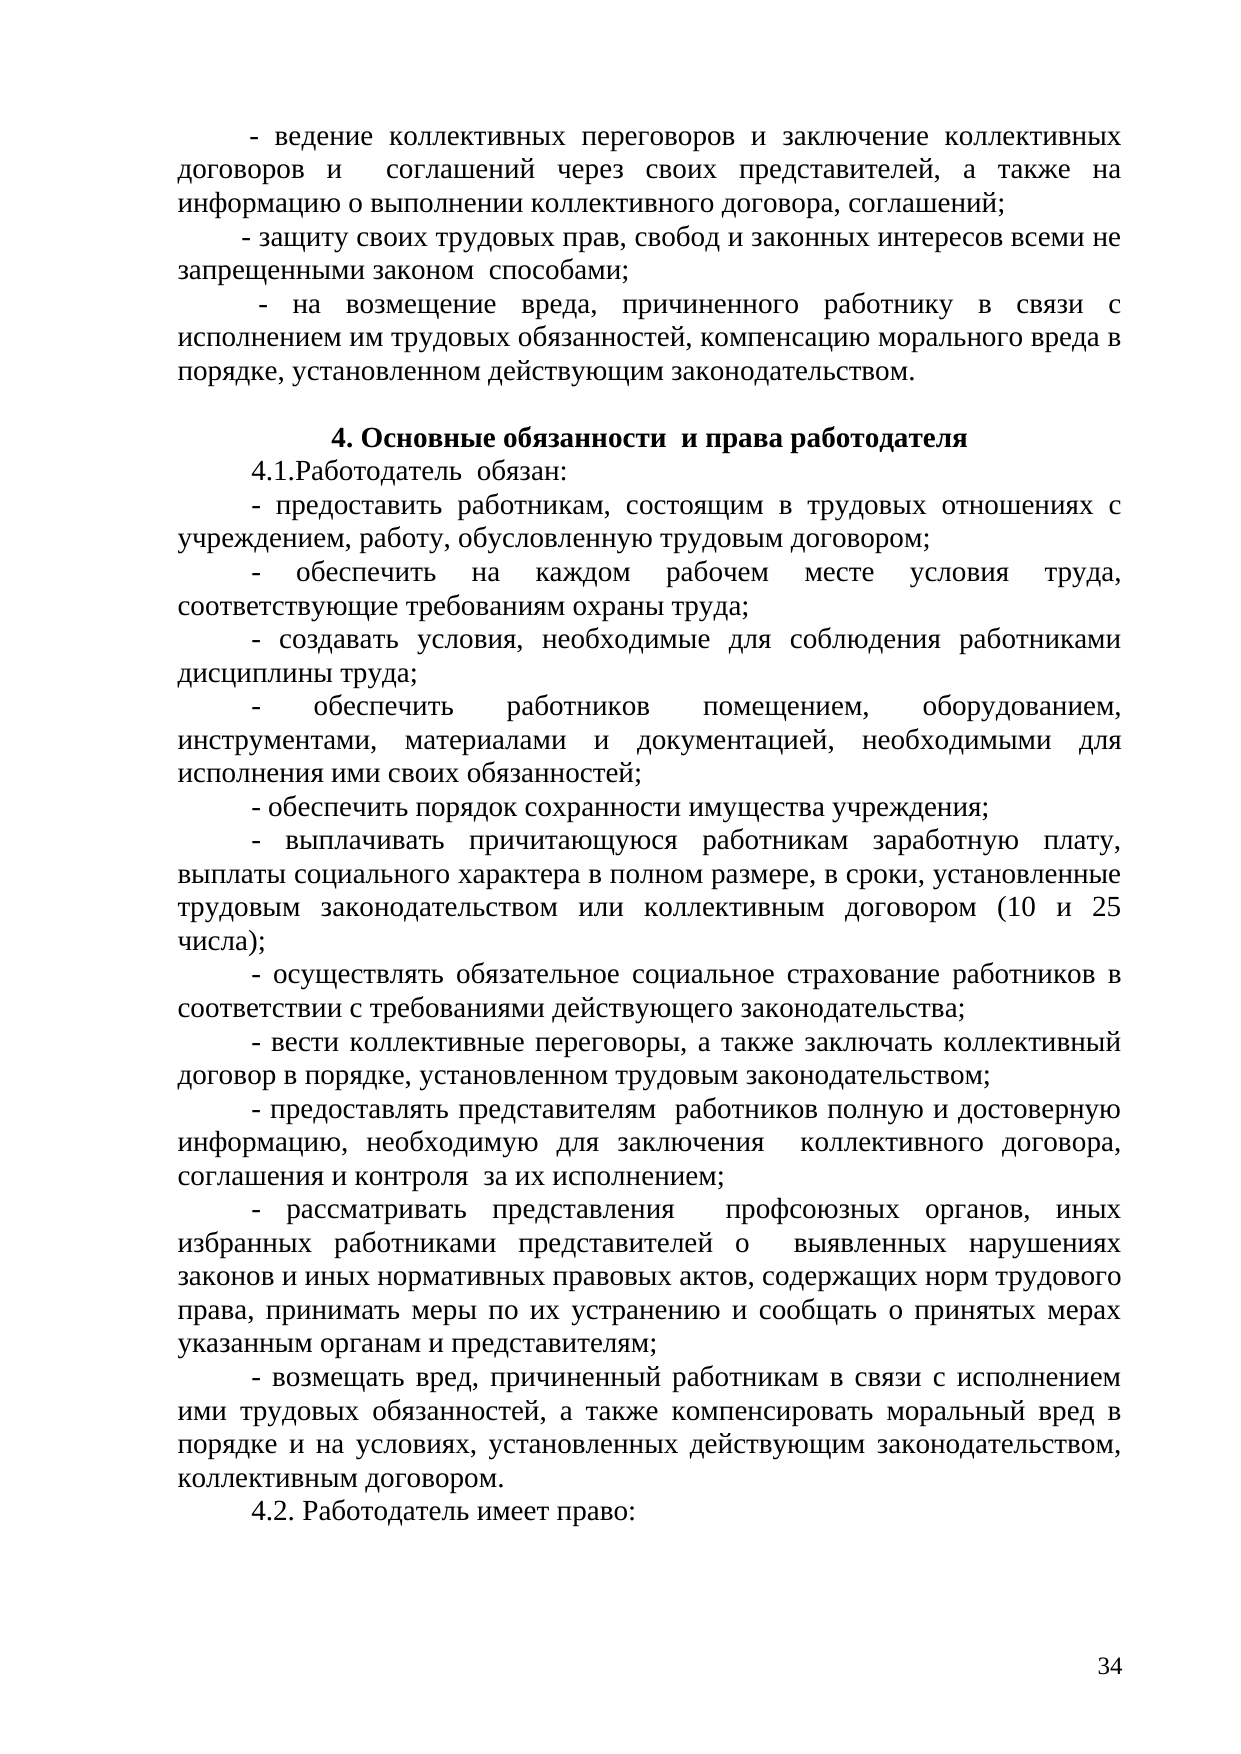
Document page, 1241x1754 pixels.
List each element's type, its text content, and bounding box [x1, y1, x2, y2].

text - обеспечить на каждом рабочем месте условия труда, соответствующие требованиям охраны труда; [177, 554, 1122, 621]
text 4.1.Работодатель обязан: [177, 453, 1122, 487]
text - обеспечить работников помещением, оборудованием, инструментами, материалами и документацией, необходимыми для исполнения ими своих обязанностей; [177, 688, 1122, 789]
text - рассматривать представления профсоюзных органов, иных избранных работниками представителей о выявленных нарушениях законов и иных нормативных правовых актов, содержащих норм трудового права, принимать меры по их устранению и сообщать о принятых мерах указанным органам и представителям; [177, 1191, 1122, 1359]
text - осуществлять обязательное социальное страхование работников в соответствии с требованиями действующего законодательства; [177, 957, 1122, 1024]
text - вести коллективные переговоры, а также заключать коллективный договор в порядке, установленном трудовым законодательством; [177, 1024, 1122, 1091]
text - ведение коллективных переговоров и заключение коллективных договоров и соглашений через своих представителей, а также на информацию о выполнении коллективного договора, соглашений; [177, 118, 1122, 219]
text - возмещать вред, причиненный работникам в связи с исполнением ими трудовых обязанностей, а также компенсировать моральный вред в порядке и на условиях, установленных действующим законодательством, коллективным договором. [177, 1359, 1122, 1493]
text 4.2. Работодатель имеет право: [177, 1493, 1122, 1527]
text - создавать условия, необходимые для соблюдения работниками дисциплины труда; [177, 621, 1122, 688]
text - на возмещение вреда, причиненного работнику в связи с исполнением им трудовых обязанностей, компенсацию морального вреда в порядке, установленном действующим законодательством. [177, 286, 1122, 386]
text - предоставить работникам, состоящим в трудовых отношениях с учреждением, работу, обусловленную трудовым договором; [177, 487, 1122, 554]
text - выплачивать причитающуюся работникам заработную плату, выплаты социального характера в полном размере, в сроки, установленные трудовым законодательством или коллективным договором (10 и 25 числа); [177, 822, 1122, 957]
text - обеспечить порядок сохранности имущества учреждения; [177, 789, 1122, 822]
text - предоставлять представителям работников полную и достоверную информацию, необходимую для заключения коллективного договора, соглашения и контроля за их исполнением; [177, 1091, 1122, 1191]
text - защиту своих трудовых прав, свобод и законных интересов всеми не запрещенными законом способами; [177, 219, 1122, 286]
text 4. Основные обязанности и права работодателя [177, 420, 1122, 453]
